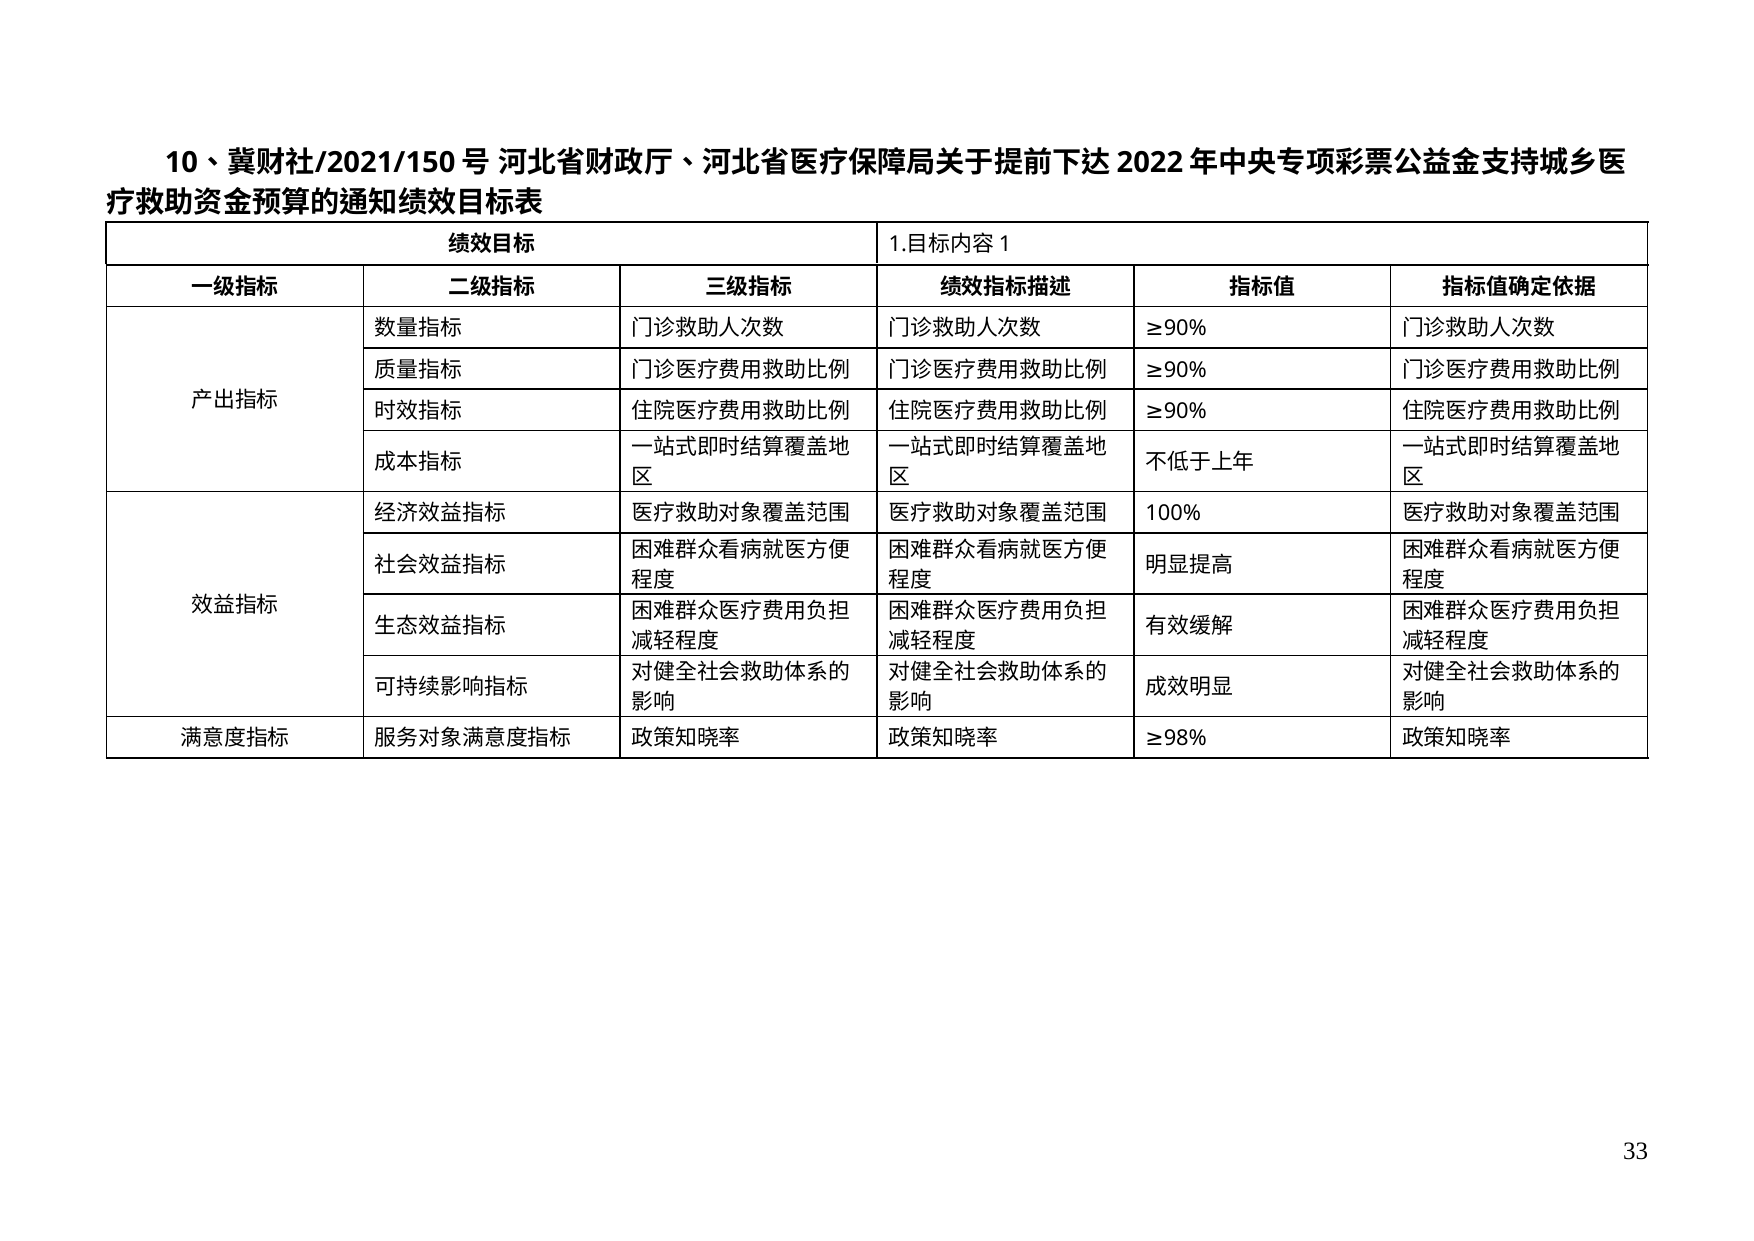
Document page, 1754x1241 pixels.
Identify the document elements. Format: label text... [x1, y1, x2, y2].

table_header 指标值 [1135, 266, 1390, 306]
table_cell 可持续影响指标 [364, 656, 619, 716]
table_header 绩效目标 [107, 223, 876, 262]
table_cell 政策知晓率 [1391, 717, 1647, 757]
table_header 二级指标 [364, 266, 619, 306]
table_cell 服务对象满意度指标 [364, 717, 619, 757]
table_header 指标值确定依据 [1391, 266, 1647, 306]
table_cell 一站式即时结算覆盖地区 [878, 431, 1133, 491]
table_cell ≥90% [1135, 307, 1390, 347]
table_cell 对健全社会救助体系的影响 [878, 656, 1133, 716]
table_cell 经济效益指标 [364, 492, 619, 532]
table_cell 政策知晓率 [621, 717, 876, 757]
table_cell 门诊救助人次数 [621, 307, 876, 347]
table_cell 成效明显 [1135, 656, 1390, 716]
table_cell 有效缓解 [1135, 595, 1390, 654]
table_cell 对健全社会救助体系的影响 [1391, 656, 1647, 716]
table_cell 时效指标 [364, 390, 619, 430]
table_cell 困难群众医疗费用负担减轻程度 [878, 595, 1133, 654]
table_cell 社会效益指标 [364, 534, 619, 593]
table_cell ≥98% [1135, 717, 1390, 757]
table_cell 门诊医疗费用救助比例 [878, 349, 1133, 388]
table_header 绩效指标描述 [878, 266, 1133, 306]
table_cell ≥90% [1135, 349, 1390, 388]
table_cell 一站式即时结算覆盖地区 [1391, 431, 1647, 491]
table_cell 门诊救助人次数 [878, 307, 1133, 347]
table_cell 医疗救助对象覆盖范围 [878, 492, 1133, 532]
text 10、冀财社/2021/150号 河北省财政厅、河北省医疗保障局关于提前下达2022年中央专项彩票公益金支持城乡医疗救助资金预算的通知绩效目标表 [106, 142, 1648, 221]
table_cell 门诊医疗费用救助比例 [1391, 349, 1647, 388]
table_cell 困难群众看病就医方便程度 [878, 534, 1133, 593]
table_cell 效益指标 [107, 492, 363, 716]
table_header 一级指标 [107, 266, 363, 306]
table_cell 困难群众看病就医方便程度 [1391, 534, 1647, 593]
table_cell 对健全社会救助体系的影响 [621, 656, 876, 716]
table_cell ≥90% [1135, 390, 1390, 430]
table_cell 满意度指标 [107, 717, 363, 757]
table_cell 明显提高 [1135, 534, 1390, 593]
table_cell 困难群众看病就医方便程度 [621, 534, 876, 593]
table_cell 门诊医疗费用救助比例 [621, 349, 876, 388]
table_cell 产出指标 [107, 307, 363, 491]
table_cell 政策知晓率 [878, 717, 1133, 757]
table_cell 住院医疗费用救助比例 [621, 390, 876, 430]
table_cell 100% [1135, 492, 1390, 532]
table_cell 不低于上年 [1135, 431, 1390, 491]
table_cell 困难群众医疗费用负担减轻程度 [621, 595, 876, 654]
table_cell 医疗救助对象覆盖范围 [621, 492, 876, 532]
table_cell 住院医疗费用救助比例 [878, 390, 1133, 430]
table_cell 门诊救助人次数 [1391, 307, 1647, 347]
table_cell 数量指标 [364, 307, 619, 347]
table_cell 医疗救助对象覆盖范围 [1391, 492, 1647, 532]
table_cell 困难群众医疗费用负担减轻程度 [1391, 595, 1647, 654]
table_cell 成本指标 [364, 431, 619, 491]
table_header 1.目标内容1 [878, 223, 1647, 262]
table_header 三级指标 [621, 266, 876, 306]
table_cell 生态效益指标 [364, 595, 619, 654]
table_cell 一站式即时结算覆盖地区 [621, 431, 876, 491]
table_cell 质量指标 [364, 349, 619, 388]
table_cell 住院医疗费用救助比例 [1391, 390, 1647, 430]
